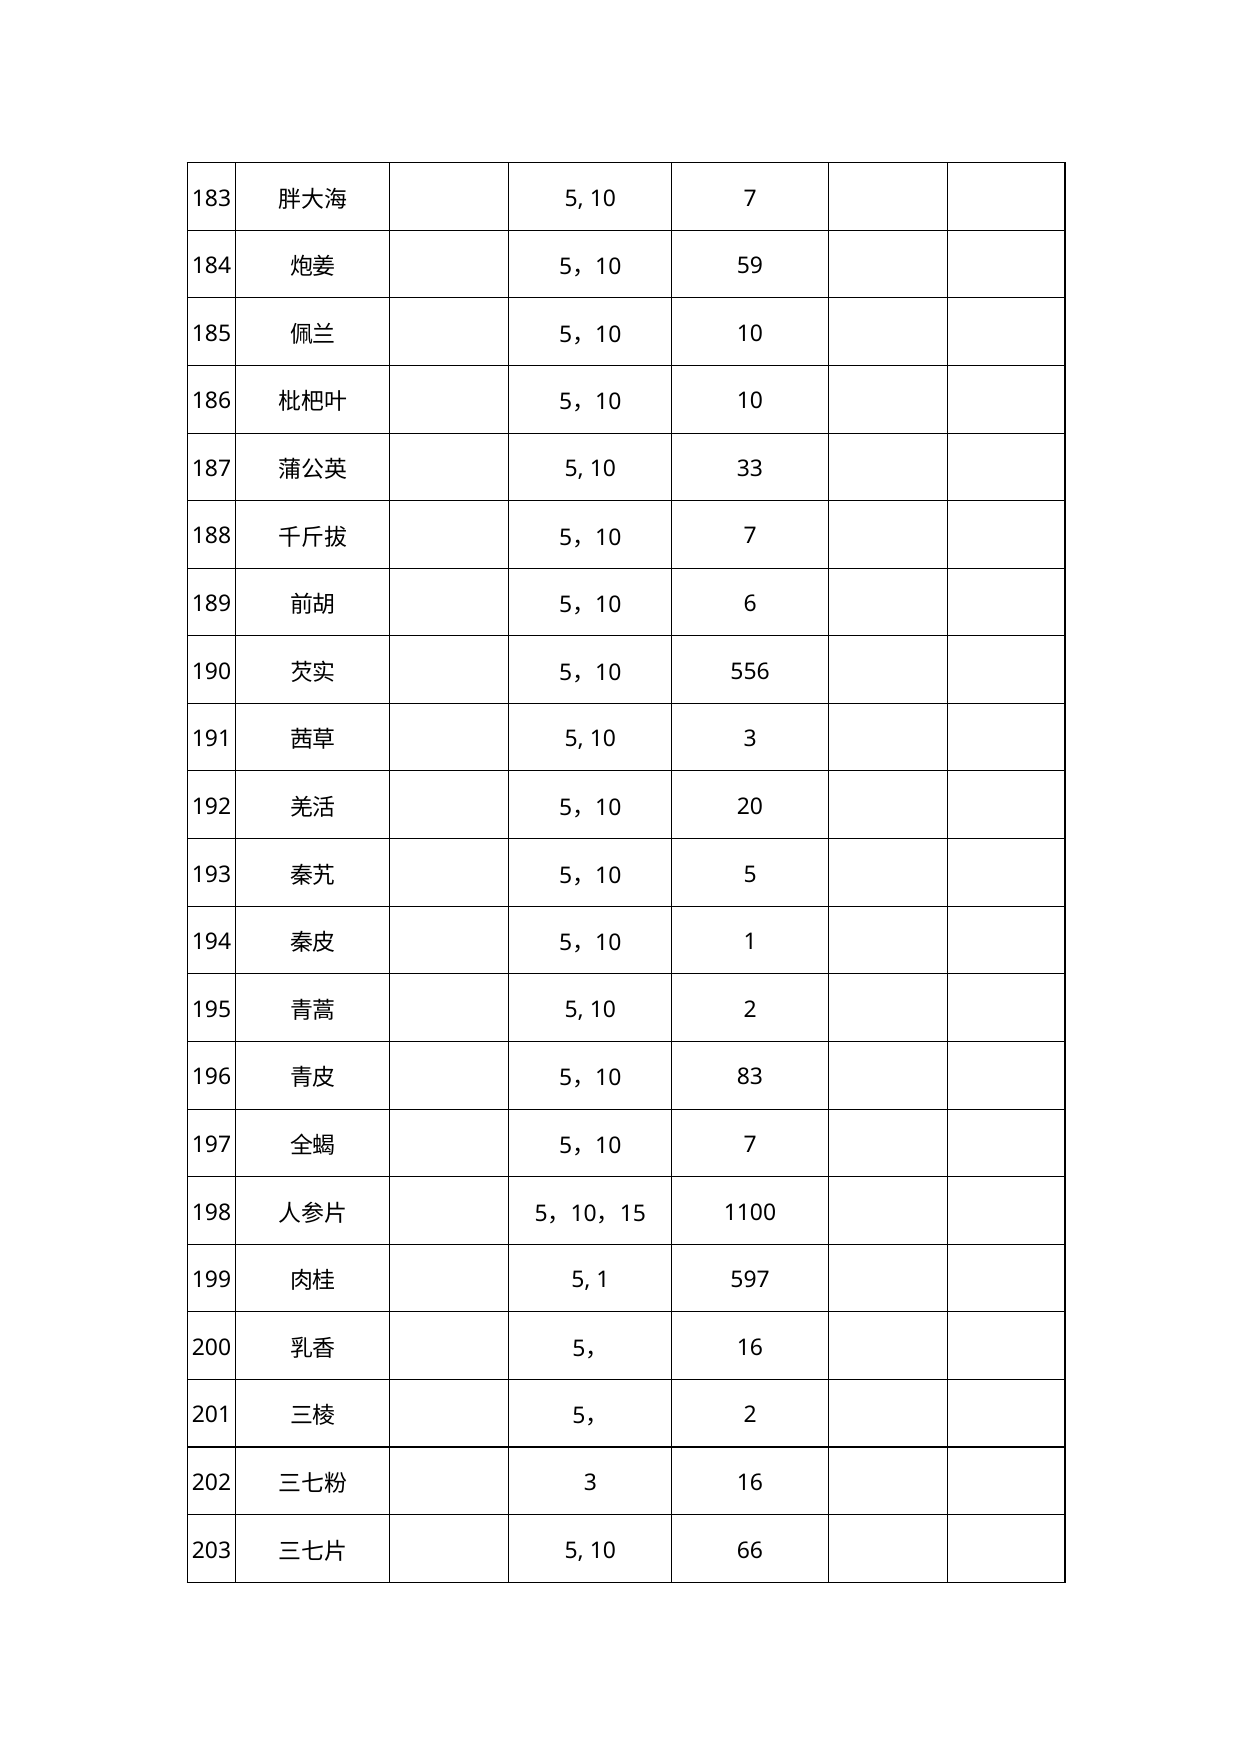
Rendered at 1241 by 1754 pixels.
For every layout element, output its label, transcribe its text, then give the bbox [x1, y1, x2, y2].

table_cell 5，10 [509, 569, 671, 635]
table_cell 羌活 [236, 771, 389, 838]
table_cell 7 [672, 501, 828, 568]
table_cell 5，10 [509, 1042, 671, 1108]
table_cell 16 [672, 1448, 828, 1514]
table_cell 三七片 [236, 1515, 389, 1582]
table_cell [829, 636, 947, 703]
table_cell 三棱 [236, 1380, 389, 1446]
table_cell [829, 231, 947, 297]
table_cell 186 [188, 366, 235, 432]
table_cell 191 [188, 704, 235, 770]
table_cell 秦艽 [236, 839, 389, 906]
table_cell 197 [188, 1110, 235, 1176]
table_cell [948, 1042, 1064, 1108]
table_cell [390, 1380, 508, 1446]
table_cell [390, 1515, 508, 1582]
table_cell 203 [188, 1515, 235, 1582]
table_cell [829, 1312, 947, 1379]
table_cell 5，10，15 [509, 1177, 671, 1244]
table_cell 20 [672, 771, 828, 838]
table_cell 5，10 [509, 366, 671, 432]
table_cell 6 [672, 569, 828, 635]
table_cell [948, 1380, 1064, 1446]
table_cell 193 [188, 839, 235, 906]
table_cell [829, 704, 947, 770]
table_cell [829, 1042, 947, 1108]
table_cell 5，10 [509, 501, 671, 568]
table_cell 7 [672, 1110, 828, 1176]
table_cell [390, 771, 508, 838]
table_cell [948, 636, 1064, 703]
table_cell [948, 569, 1064, 635]
table_cell 33 [672, 434, 828, 500]
table_cell 597 [672, 1245, 828, 1311]
table_cell 83 [672, 1042, 828, 1108]
table_cell 5, 10 [509, 974, 671, 1041]
table_cell [829, 569, 947, 635]
table_cell [390, 501, 508, 568]
table_cell 185 [188, 298, 235, 365]
table_cell [948, 1312, 1064, 1379]
table_cell [948, 839, 1064, 906]
table_cell [390, 231, 508, 297]
table_cell 202 [188, 1448, 235, 1514]
table_cell 5， [509, 1312, 671, 1379]
table_cell [829, 907, 947, 973]
table_cell 189 [188, 569, 235, 635]
table_cell [948, 231, 1064, 297]
table_cell [829, 1515, 947, 1582]
table_cell [390, 163, 508, 229]
table_cell [829, 1177, 947, 1244]
table_cell 556 [672, 636, 828, 703]
table_cell 59 [672, 231, 828, 297]
table_cell 前胡 [236, 569, 389, 635]
table_cell [390, 636, 508, 703]
table_cell 佩兰 [236, 298, 389, 365]
table_cell 5， [509, 1380, 671, 1446]
table_cell 5, 1 [509, 1245, 671, 1311]
table_cell [390, 1245, 508, 1311]
table_cell 201 [188, 1380, 235, 1446]
table_cell 5 [672, 839, 828, 906]
table_cell [829, 434, 947, 500]
table_cell 蒲公英 [236, 434, 389, 500]
table_cell [948, 434, 1064, 500]
table_cell 5, 10 [509, 1515, 671, 1582]
table_cell 5，10 [509, 231, 671, 297]
table_cell 人参片 [236, 1177, 389, 1244]
table_cell [948, 163, 1064, 229]
table_cell [390, 1312, 508, 1379]
table_cell 5，10 [509, 771, 671, 838]
table_cell 184 [188, 231, 235, 297]
table_cell 187 [188, 434, 235, 500]
table_cell 188 [188, 501, 235, 568]
table_cell 芡实 [236, 636, 389, 703]
table_cell 3 [672, 704, 828, 770]
table_cell 5, 10 [509, 434, 671, 500]
table_cell [829, 771, 947, 838]
table_cell 3 [509, 1448, 671, 1514]
table_cell 1100 [672, 1177, 828, 1244]
table_cell [829, 298, 947, 365]
table_cell 青蒿 [236, 974, 389, 1041]
table_cell [829, 1245, 947, 1311]
table_cell 枇杷叶 [236, 366, 389, 432]
table_cell 5, 10 [509, 704, 671, 770]
table_cell [829, 366, 947, 432]
table_cell [948, 1177, 1064, 1244]
table_cell 1 [672, 907, 828, 973]
table_cell [390, 298, 508, 365]
table_cell 三七粉 [236, 1448, 389, 1514]
table_cell 198 [188, 1177, 235, 1244]
table_cell 183 [188, 163, 235, 229]
table_cell 5, 10 [509, 163, 671, 229]
table_cell [390, 907, 508, 973]
table_cell 5，10 [509, 907, 671, 973]
table_cell 茜草 [236, 704, 389, 770]
table_cell [829, 1110, 947, 1176]
table_cell [390, 434, 508, 500]
table_cell 炮姜 [236, 231, 389, 297]
table_cell [948, 1245, 1064, 1311]
table_cell 196 [188, 1042, 235, 1108]
table_cell [948, 974, 1064, 1041]
table_cell [390, 366, 508, 432]
table_cell [948, 771, 1064, 838]
table_cell 青皮 [236, 1042, 389, 1108]
table_cell [948, 704, 1064, 770]
table_cell [390, 1448, 508, 1514]
table_cell [829, 501, 947, 568]
table_cell [948, 298, 1064, 365]
table_cell 190 [188, 636, 235, 703]
table_cell [390, 569, 508, 635]
table_cell 肉桂 [236, 1245, 389, 1311]
table_cell 200 [188, 1312, 235, 1379]
table_cell 胖大海 [236, 163, 389, 229]
table_cell [948, 501, 1064, 568]
table_cell [390, 974, 508, 1041]
table_cell 千斤拔 [236, 501, 389, 568]
table_cell 2 [672, 1380, 828, 1446]
table_cell [948, 1515, 1064, 1582]
table_cell [829, 839, 947, 906]
table_cell 5，10 [509, 839, 671, 906]
table_cell [829, 1380, 947, 1446]
table_cell 2 [672, 974, 828, 1041]
table_cell 199 [188, 1245, 235, 1311]
table_cell 7 [672, 163, 828, 229]
table_cell 10 [672, 366, 828, 432]
table_cell [948, 1110, 1064, 1176]
table_cell 5，10 [509, 636, 671, 703]
table_cell 66 [672, 1515, 828, 1582]
table_cell 秦皮 [236, 907, 389, 973]
table_cell [390, 704, 508, 770]
table_cell 195 [188, 974, 235, 1041]
table_cell 5，10 [509, 1110, 671, 1176]
table_cell 194 [188, 907, 235, 973]
table_cell [829, 1448, 947, 1514]
table_cell [390, 1042, 508, 1108]
table_cell 乳香 [236, 1312, 389, 1379]
table_cell 16 [672, 1312, 828, 1379]
table_cell 192 [188, 771, 235, 838]
table_cell 10 [672, 298, 828, 365]
table_cell [390, 1177, 508, 1244]
table_cell [829, 163, 947, 229]
table_cell [829, 974, 947, 1041]
table_cell [948, 907, 1064, 973]
table_cell 5，10 [509, 298, 671, 365]
table_cell [948, 366, 1064, 432]
table_cell [390, 1110, 508, 1176]
table_cell 全蝎 [236, 1110, 389, 1176]
table_cell [948, 1448, 1064, 1514]
table_cell [390, 839, 508, 906]
